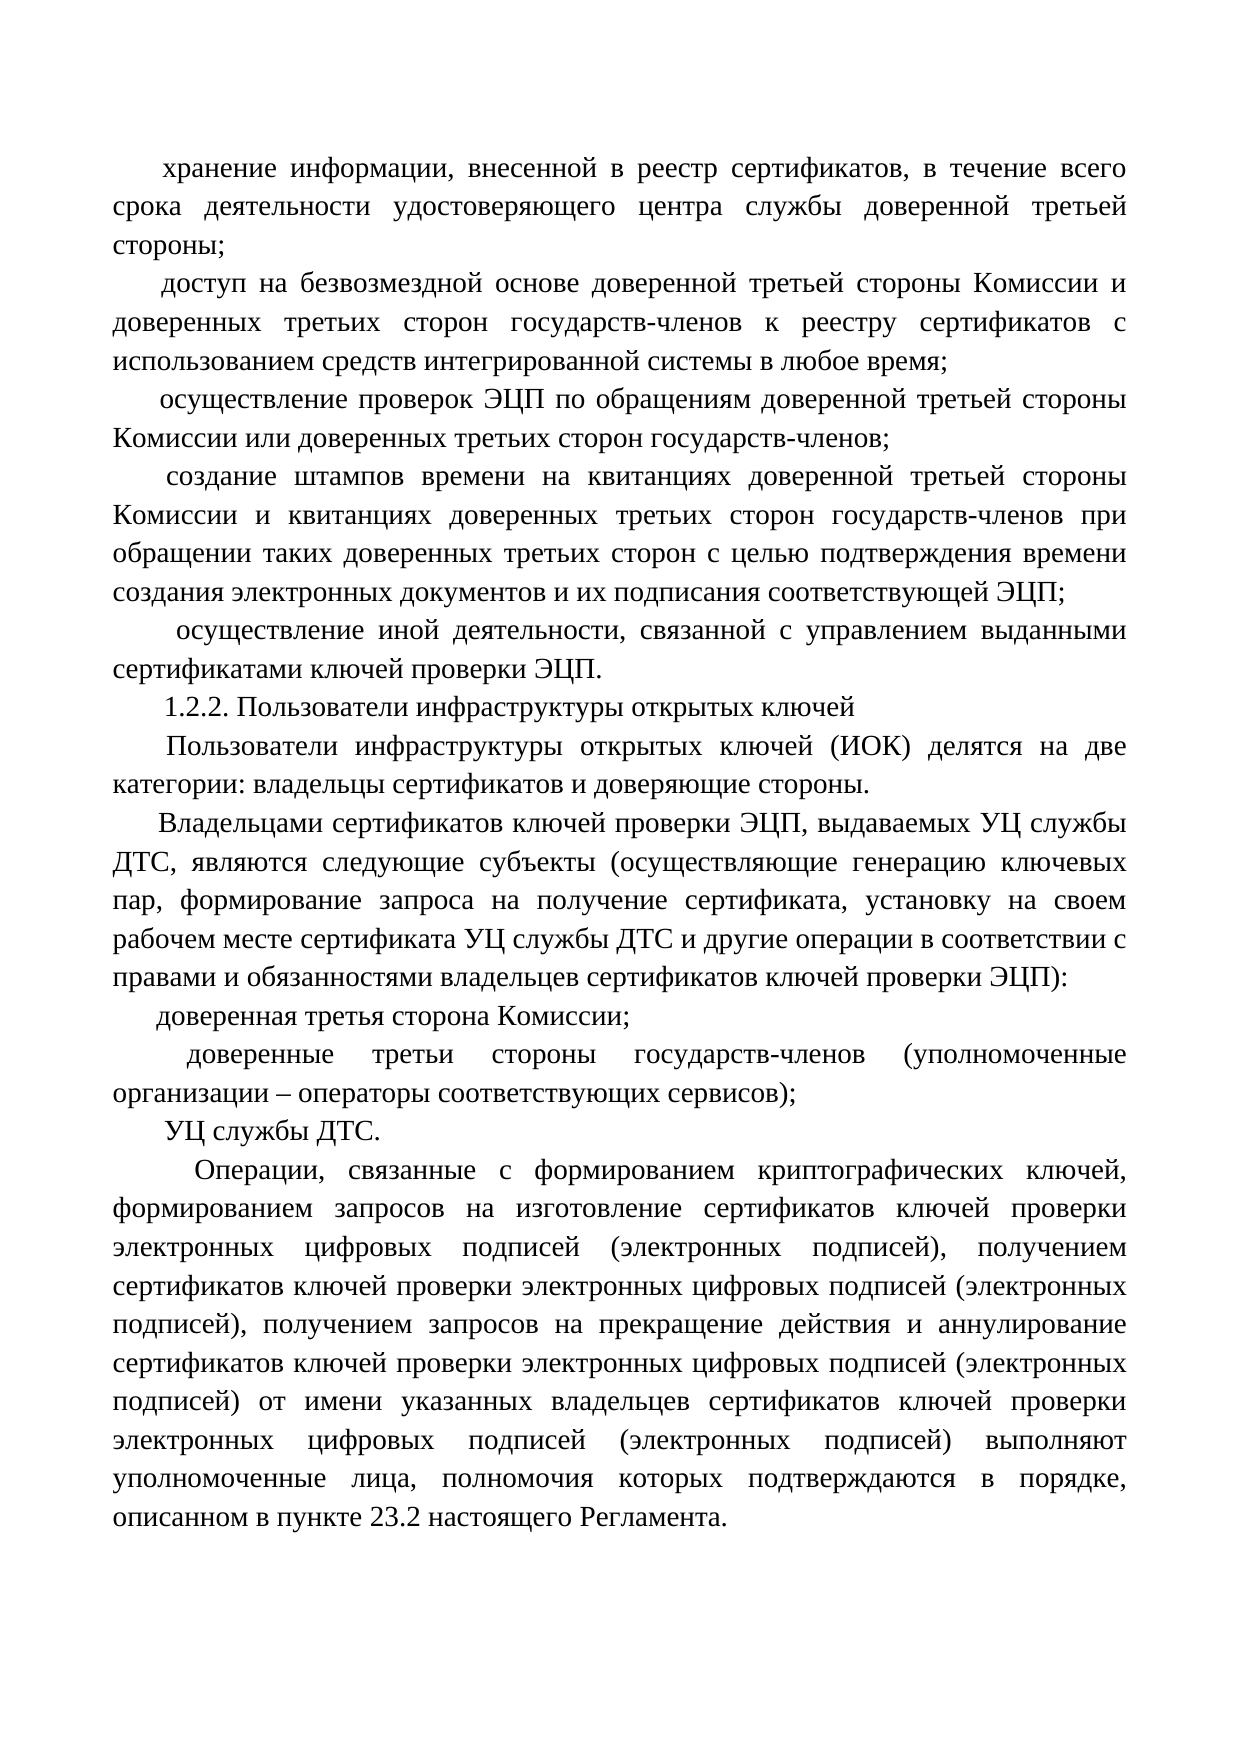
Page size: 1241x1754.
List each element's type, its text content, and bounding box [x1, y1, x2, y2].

text Пользователи инфраструктуры открытых ключей (ИОК) делятся на две категории: владельцы сертификатов и доверяющие стороны. [112, 728, 1128, 800]
text хранение информации, внесенной в реестр сертификатов, в течение всего срока деятельности удостоверяющего центра службы доверенной третьей стороны; [112, 150, 1128, 261]
text УЦ службы ДТС. [112, 1113, 1128, 1147]
text создание штампов времени на квитанциях доверенной третьей стороны Комиссии и квитанциях доверенных третьих сторон государств-членов при обращении таких доверенных третьих сторон с целью подтверждения времени создания электронных документов и их подписания соответствующей ЭЦП; [112, 458, 1128, 607]
text осуществление иной деятельности, связанной с управлением выданными сертификатами ключей проверки ЭЦП. [112, 612, 1128, 684]
text Владельцами сертификатов ключей проверки ЭЦП, выдаваемых УЦ службы ДТС, являются следующие субъекты (осуществляющие генерацию ключевых пар, формирование запроса на получение сертификата, установку на своем рабочем месте сертификата УЦ службы ДТС и другие операции в соответствии с правами и обязанностями владельцев сертификатов ключей проверки ЭЦП): [112, 805, 1128, 993]
text осуществление проверок ЭЦП по обращениям доверенной третьей стороны Комиссии или доверенных третьих сторон государств-членов; [112, 381, 1128, 453]
text 1.2.2. Пользователи инфраструктуры открытых ключей [112, 689, 1128, 723]
text доступ на безвозмездной основе доверенной третьей стороны Комиссии и доверенных третьих сторон государств-членов к реестру сертификатов с использованием средств интегрированной системы в любое время; [112, 266, 1128, 376]
text доверенная третья сторона Комиссии; [112, 998, 1128, 1031]
text доверенные третьи стороны государств-членов (уполномоченные организации – операторы соответствующих сервисов); [112, 1036, 1128, 1108]
text Операции, связанные с формированием криптографических ключей, формированием запросов на изготовление сертификатов ключей проверки электронных цифровых подписей (электронных подписей), получением сертификатов ключей проверки электронных цифровых подписей (электронных подписей), получением запросов на прекращение действия и аннулирование сертификатов ключей проверки электронных цифровых подписей (электронных подписей) от имени указанных владельцев сертификатов ключей проверки электронных цифровых подписей (электронных подписей) выполняют уполномоченные лица, полномочия которых подтверждаются в порядке, описанном в пункте 23.2 настоящего Регламента. [112, 1152, 1128, 1532]
